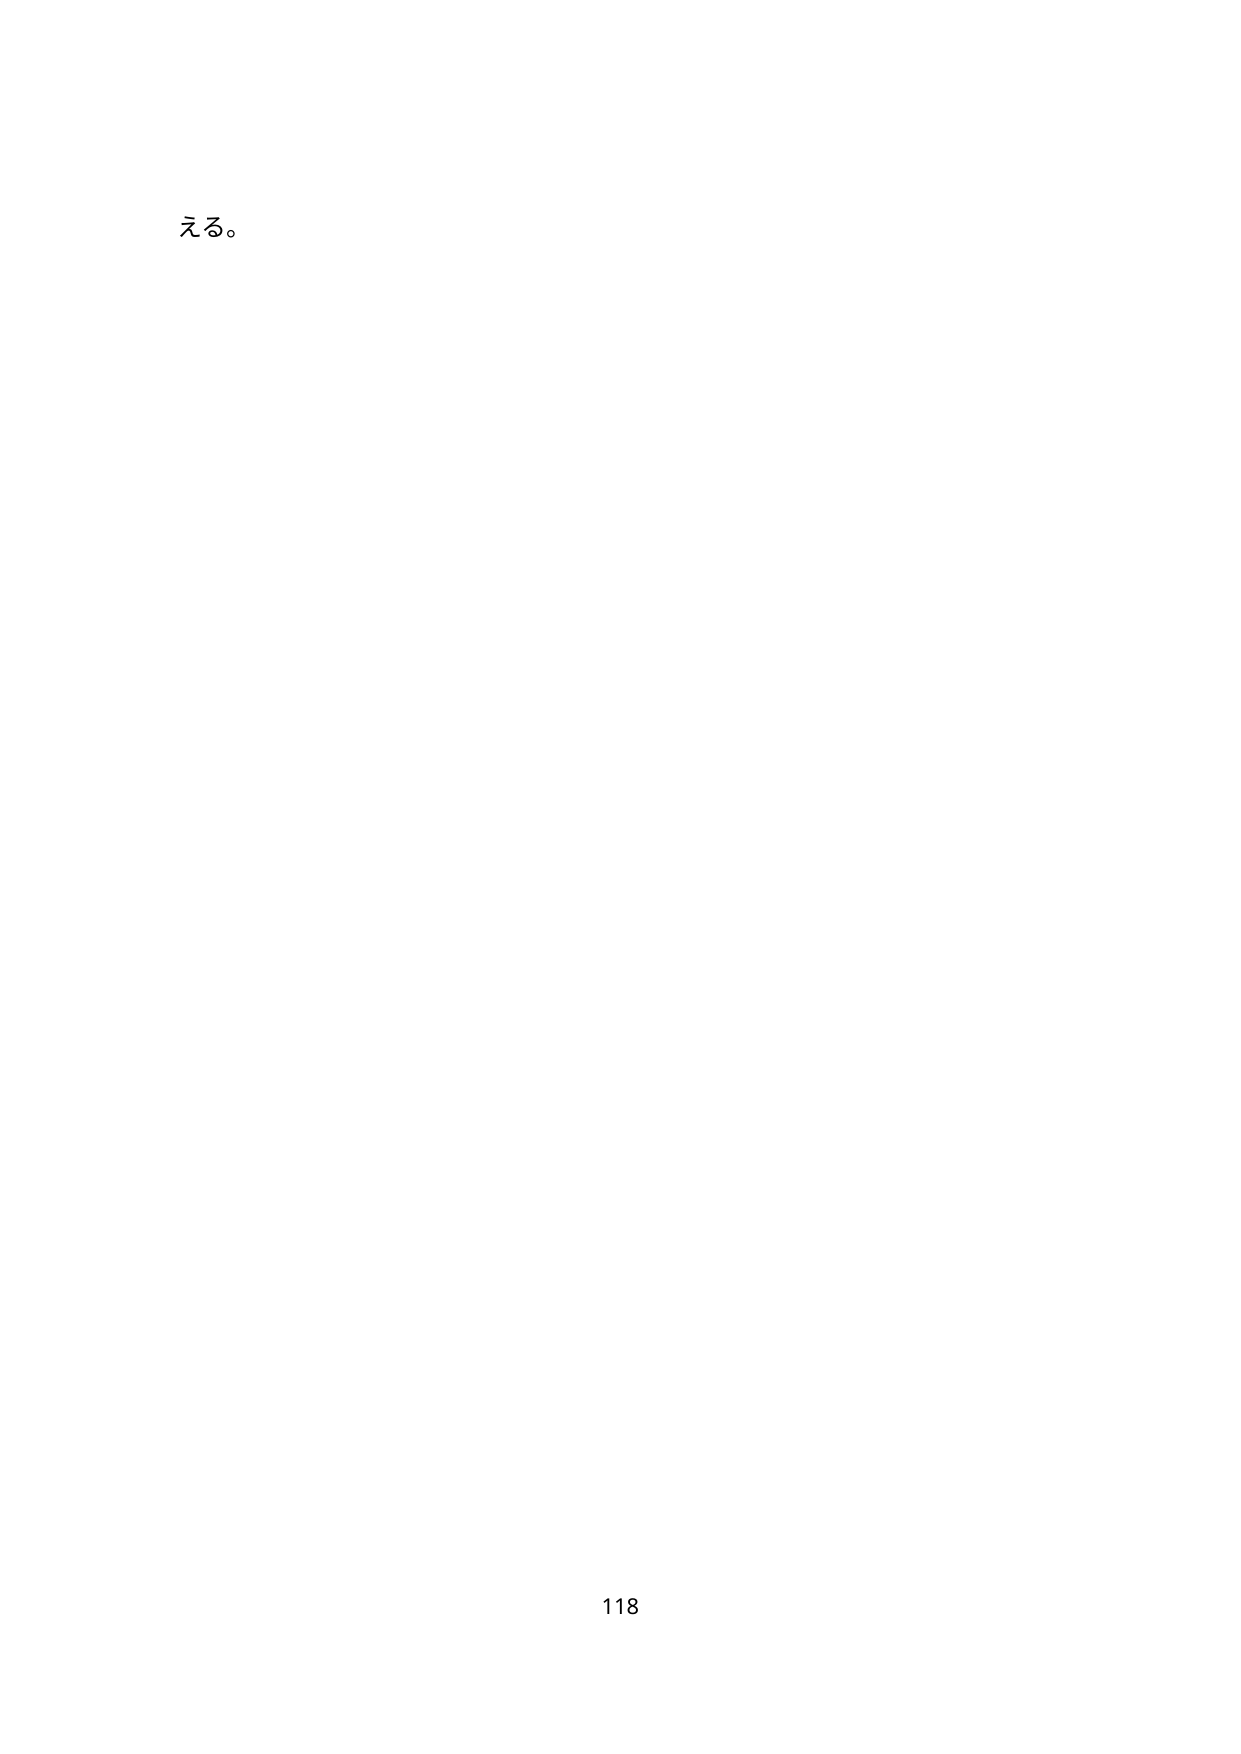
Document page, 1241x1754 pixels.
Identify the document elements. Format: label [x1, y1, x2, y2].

text [177, 208, 1063, 244]
